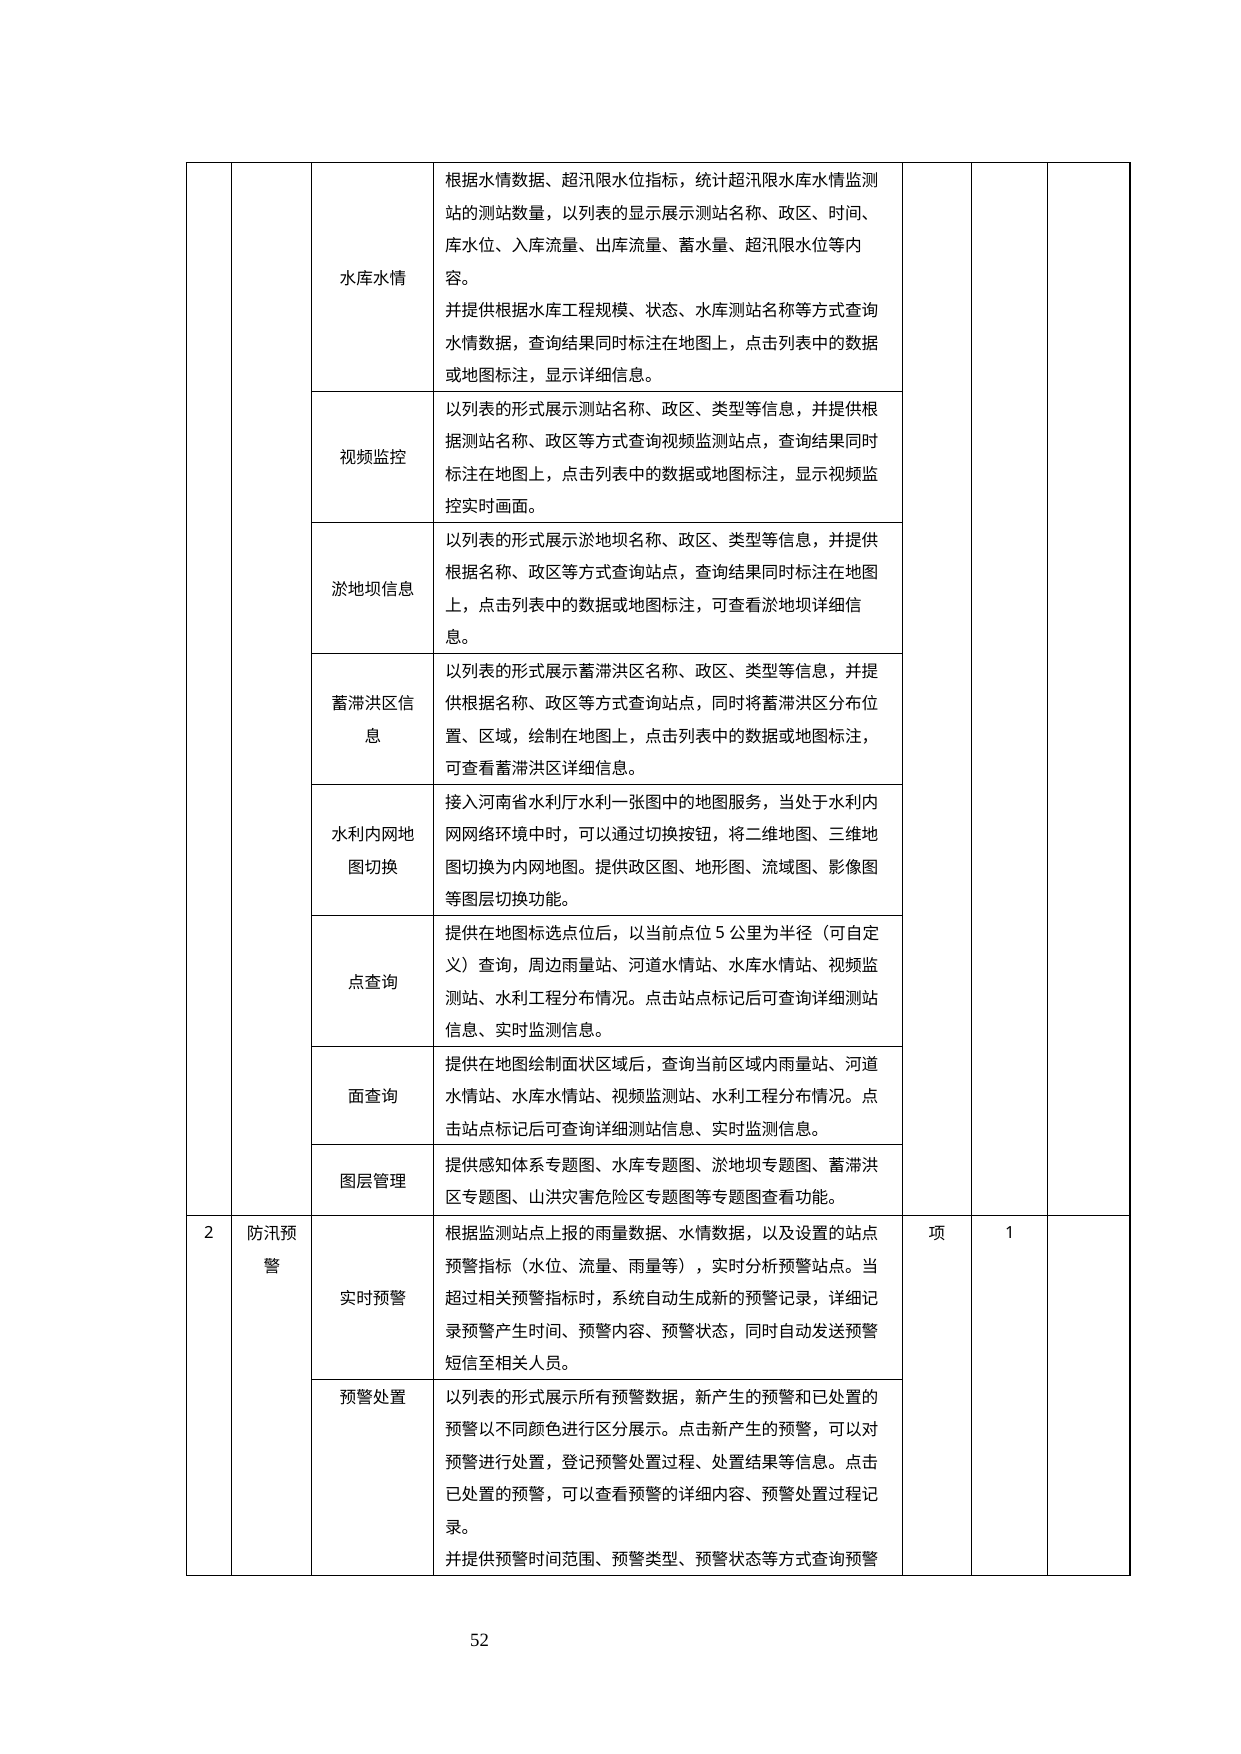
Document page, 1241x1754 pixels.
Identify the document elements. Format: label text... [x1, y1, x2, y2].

table_cell 接入河南省水利厅水利一张图中的地图服务，当处于水利内网网络环境中时，可以通过切换按钮，将二维地图、三维地图切换为内网地图。提供政区图、地形图、流域图、影像图等图层切换功能。 [434, 785, 902, 915]
table_cell 根据监测站点上报的雨量数据、水情数据，以及设置的站点预警指标（水位、流量、雨量等），实时分析预警站点。当超过相关预警指标时，系统自动生成新的预警记录，详细记录预警产生时间、预警内容、预警状态，同时自动发送预警短信至相关人员。 [434, 1216, 902, 1379]
table_cell 水利内网地图切换 [312, 785, 433, 915]
table_cell 提供感知体系专题图、水库专题图、淤地坝专题图、蓄滞洪区专题图、山洪灾害危险区专题图等专题图查看功能。 [434, 1145, 902, 1215]
table_cell 预警处置 [312, 1380, 433, 1575]
table_cell 视频监控 [312, 392, 433, 522]
table_cell 1 [972, 1216, 1047, 1575]
table_cell 图层管理 [312, 1145, 433, 1215]
table_cell 根据水情数据、超汛限水位指标，统计超汛限水库水情监测站的测站数量，以列表的显示展示测站名称、政区、时间、库水位、入库流量、出库流量、蓄水量、超汛限水位等内容。 并提供根据水库工程规模、状态、水库测站名称等方式查询水情数据，查询结果同时标注在地图上，点击列表中的数据或地图标注，显示详细信息。 [434, 163, 902, 391]
table_cell 实时预警 [312, 1216, 433, 1379]
table_cell 项 [903, 1216, 971, 1575]
table_cell 2 [187, 1216, 231, 1575]
table_cell 以列表的形式展示蓄滞洪区名称、政区、类型等信息，并提供根据名称、政区等方式查询站点，同时将蓄滞洪区分布位置、区域，绘制在地图上，点击列表中的数据或地图标注，可查看蓄滞洪区详细信息。 [434, 654, 902, 784]
table_cell 防汛预警 [232, 1216, 311, 1575]
table_cell 提供在地图标选点位后，以当前点位 5 公里为半径（可自定义）查询，周边雨量站、河道水情站、水库水情站、视频监测站、水利工程分布情况。点击站点标记后可查询详细测站信息、实时监测信息。 [434, 916, 902, 1046]
table_cell 淤地坝信息 [312, 523, 433, 653]
table_cell 以列表的形式展示测站名称、政区、类型等信息，并提供根据测站名称、政区等方式查询视频监测站点，查询结果同时标注在地图上，点击列表中的数据或地图标注，显示视频监控实时画面。 [434, 392, 902, 522]
table_cell 提供在地图绘制面状区域后，查询当前区域内雨量站、河道水情站、水库水情站、视频监测站、水利工程分布情况。点击站点标记后可查询详细测站信息、实时监测信息。 [434, 1047, 902, 1144]
table_cell 面查询 [312, 1047, 433, 1144]
table_cell 点查询 [312, 916, 433, 1046]
table_cell [1048, 1216, 1129, 1575]
table_cell 蓄滞洪区信息 [312, 654, 433, 784]
table_cell 水库水情 [312, 163, 433, 391]
table_cell 以列表的形式展示淤地坝名称、政区、类型等信息，并提供根据名称、政区等方式查询站点，查询结果同时标注在地图上，点击列表中的数据或地图标注，可查看淤地坝详细信息。 [434, 523, 902, 653]
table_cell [434, 1380, 902, 1575]
